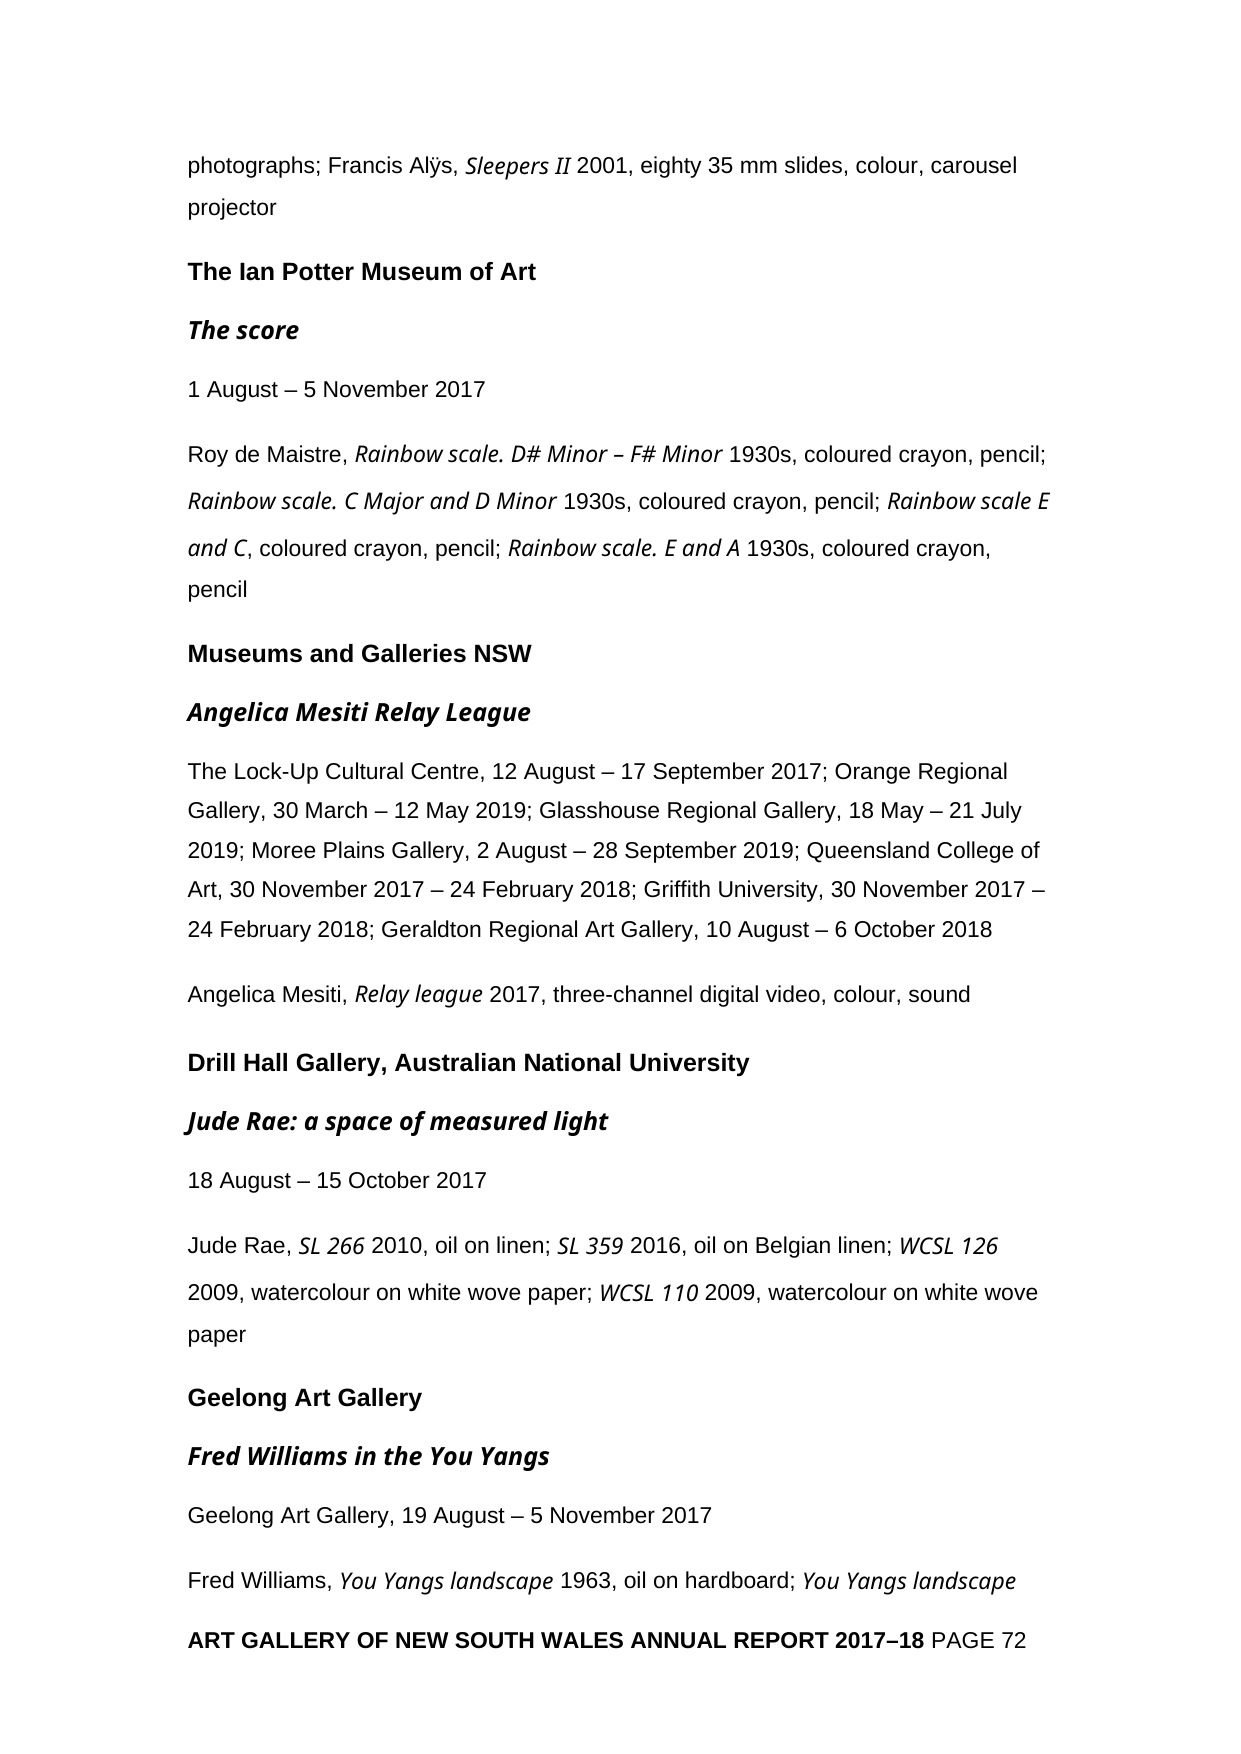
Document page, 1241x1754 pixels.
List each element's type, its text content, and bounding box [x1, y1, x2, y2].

text Angelica Mesiti, Relay league 2017, three-channel digital video, colour, sound [187, 978, 1053, 1009]
subtitle Jude Rae: a space of measured light [187, 1104, 1053, 1138]
subtitle Fred Williams in the You Yangs [187, 1439, 1053, 1473]
subtitle Museums and Galleries NSW [187, 639, 1053, 668]
subtitle Geelong Art Gallery [187, 1383, 1053, 1412]
subtitle Drill Hall Gallery, Australian National University [187, 1048, 1053, 1077]
text 1 August – 5 November 2017 [187, 376, 1053, 402]
text Jude Rae, SL 266 2010, oil on linen; SL 359 2016, oil on Belgian linen; WCSL 126 2009, watercolour on white wove paper; WCSL 110 2009, watercolour on white wove paper [187, 1230, 1053, 1347]
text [187, 1565, 1053, 1596]
text 18 August – 15 October 2017 [187, 1167, 1053, 1194]
text The Lock-Up Cultural Centre, 12 August – 17 September 2017; Orange Regional Gallery, 30 March – 12 May 2019; Glasshouse Regional Gallery, 18 May – 21 July 2019; Moree Plains Gallery, 2 August – 28 September 2019; Queensland College of Art, 30 November 2017 – 24 February 2018; Griffith University, 30 November 2017 – 24 February 2018; Geraldton Regional Art Gallery, 10 August – 6 October 2018 [187, 758, 1053, 942]
text Geelong Art Gallery, 19 August – 5 November 2017 [187, 1502, 1053, 1529]
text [187, 150, 1053, 221]
text Roy de Maistre, Rainbow scale. D# Minor – F# Minor 1930s, coloured crayon, pencil; Rainbow scale. C Major and D Minor 1930s, coloured crayon, pencil; Rainbow scale E and C, coloured crayon, pencil; Rainbow scale. E and A 1930s, coloured crayon, pencil [187, 438, 1053, 603]
subtitle Angelica Mesiti Relay League [187, 694, 1053, 728]
subtitle The Ian Potter Museum of Art [187, 257, 1053, 286]
subtitle The score [187, 312, 1053, 346]
